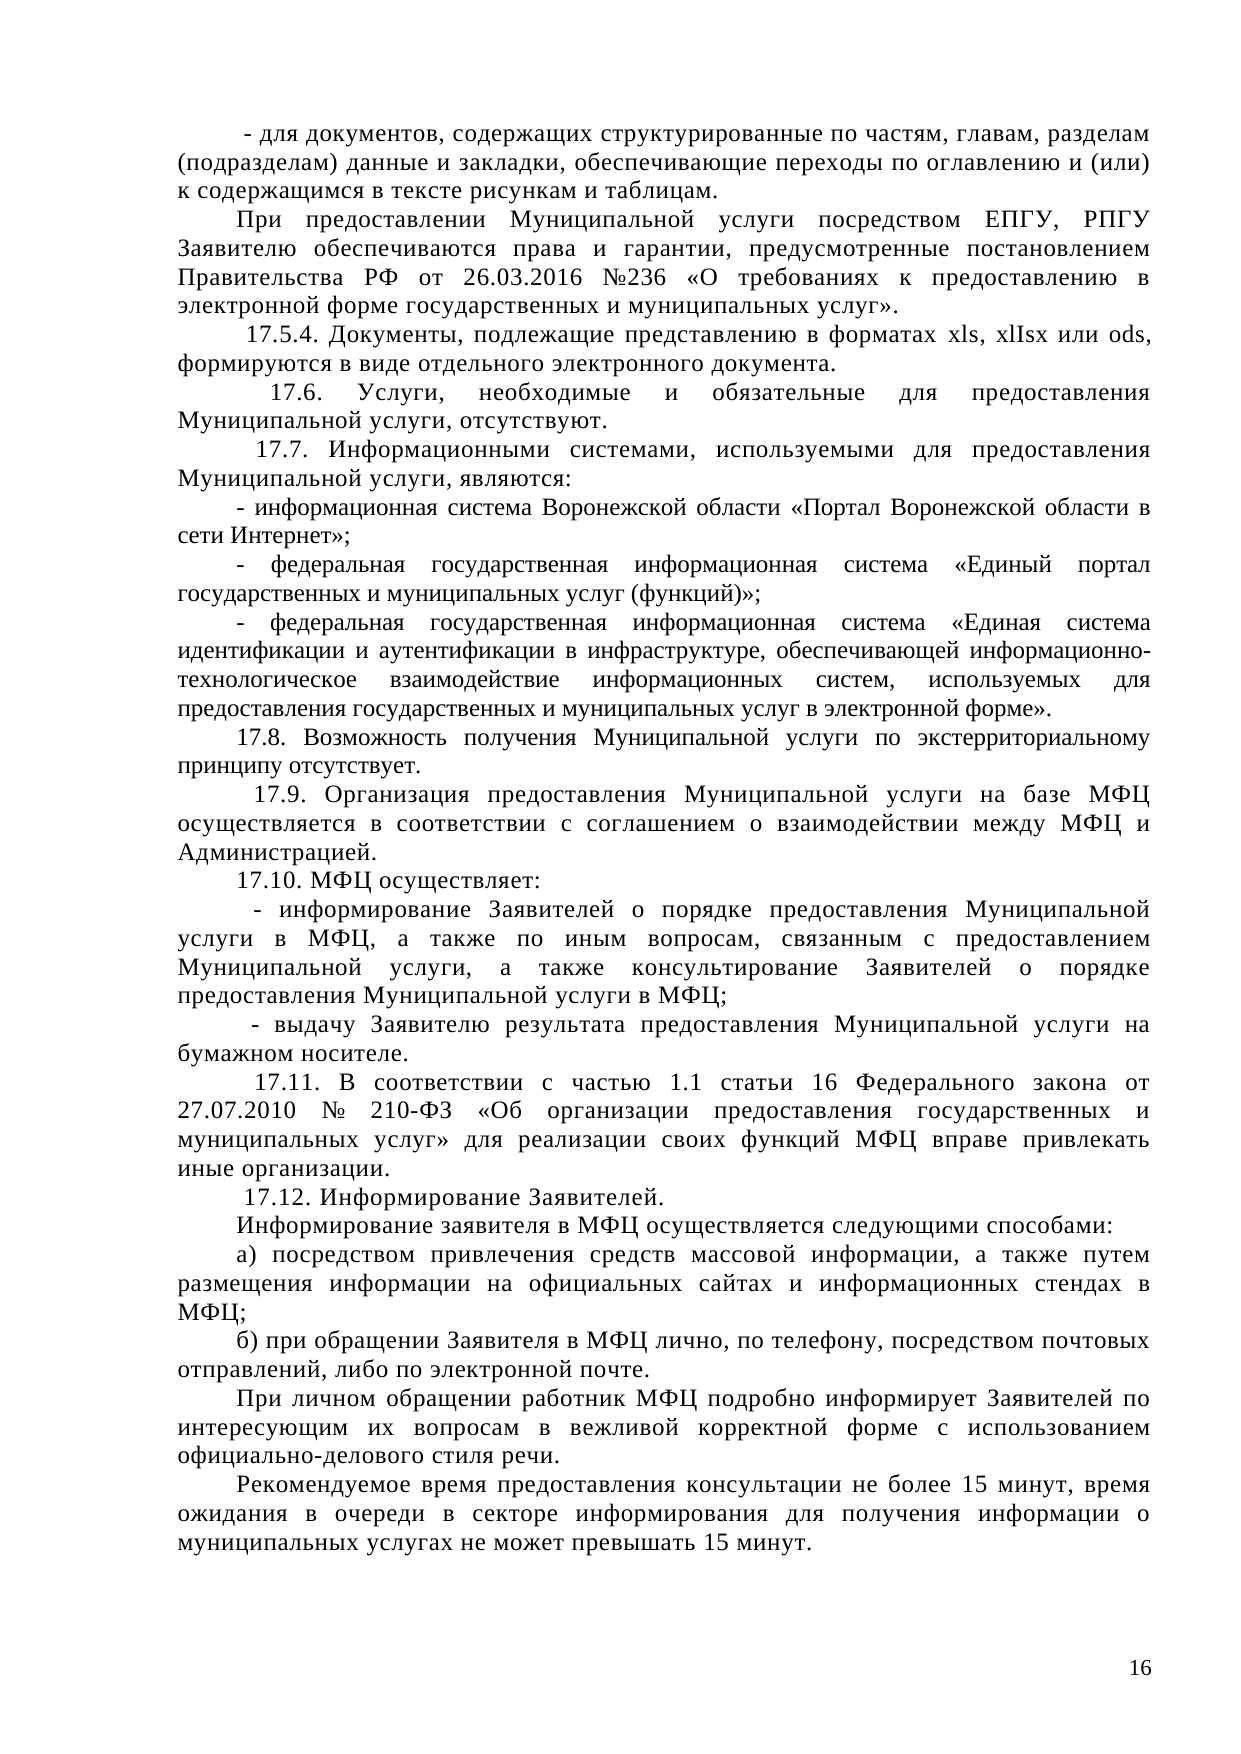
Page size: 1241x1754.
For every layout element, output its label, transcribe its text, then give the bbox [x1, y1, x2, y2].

text 17.10. МФЦ осуществляет: [177, 866, 1152, 894]
text а) посредством привлечения средств массовой информации, а также путем размещения информации на официальных сайтах и информационных стендах в МФЦ; [177, 1239, 1152, 1326]
text Информирование заявителя в МФЦ осуществляется следующими способами: [177, 1211, 1152, 1239]
text - информирование Заявителей о порядке предоставления Муниципальной услуги в МФЦ, а также по иным вопросам, связанным с предоставлением Муниципальной услуги, а также консультирование Заявителей о порядке предоставления Муниципальной услуги в МФЦ; [177, 894, 1152, 1009]
text 17.5.4. Документы, подлежащие представлению в форматах xls, xlIsx или ods, формируются в виде отдельного электронного документа. [177, 319, 1152, 377]
text При предоставлении Муниципальной услуги посредством ЕПГУ, РПГУ Заявителю обеспечиваются права и гарантии, предусмотренные постановлением Правительства РФ от 26.03.2016 №236 «О требованиях к предоставлению в электронной форме государственных и муниципальных услуг». [177, 204, 1152, 319]
text 17.11. В соответствии с частью 1.1 статьи 16 Федерального закона от 27.07.2010 № 210-ФЗ «Об организации предоставления государственных и муниципальных услуг» для реализации своих функций МФЦ вправе привлекать иные организации. [177, 1067, 1152, 1182]
text - федеральная государственная информационная система «Единый портал государственных и муниципальных услуг (функций)»; [177, 549, 1152, 607]
text Рекомендуемое время предоставления консультации не более 15 минут, время ожидания в очереди в секторе информирования для получения информации о муниципальных услугах не может превышать 15 минут. [177, 1469, 1152, 1556]
text - для документов, содержащих структурированные по частям, главам, разделам (подразделам) данные и закладки, обеспечивающие переходы по оглавлению и (или) к содержащимся в тексте рисункам и таблицам. [177, 118, 1152, 204]
text 17.8. Возможность получения Муниципальной услуги по экстерриториальному принципу отсутствует. [177, 722, 1152, 779]
text - информационная система Воронежской области «Портал Воронежской области в сети Интернет»; [177, 492, 1152, 549]
text - выдачу Заявителю результата предоставления Муниципальной услуги на бумажном носителе. [177, 1009, 1152, 1067]
text 17.7. Информационными системами, используемыми для предоставления Муниципальной услуги, являются: [177, 434, 1152, 492]
text - федеральная государственная информационная система «Единая система идентификации и аутентификации в инфраструктуре, обеспечивающей информационно-технологическое взаимодействие информационных систем, используемых для предоставления государственных и муниципальных услуг в электронной форме». [177, 607, 1152, 722]
text При личном обращении работник МФЦ подробно информирует Заявителей по интересующим их вопросам в вежливой корректной форме с использованием официально-делового стиля речи. [177, 1383, 1152, 1469]
text 17.9. Организация предоставления Муниципальной услуги на базе МФЦ осуществляется в соответствии с соглашением о взаимодействии между МФЦ и Администрацией. [177, 779, 1152, 866]
text 17.6. Услуги, необходимые и обязательные для предоставления Муниципальной услуги, отсутствуют. [177, 377, 1152, 434]
text 17.12. Информирование Заявителей. [177, 1182, 1152, 1211]
text б) при обращении Заявителя в МФЦ лично, по телефону, посредством почтовых отправлений, либо по электронной почте. [177, 1326, 1152, 1383]
